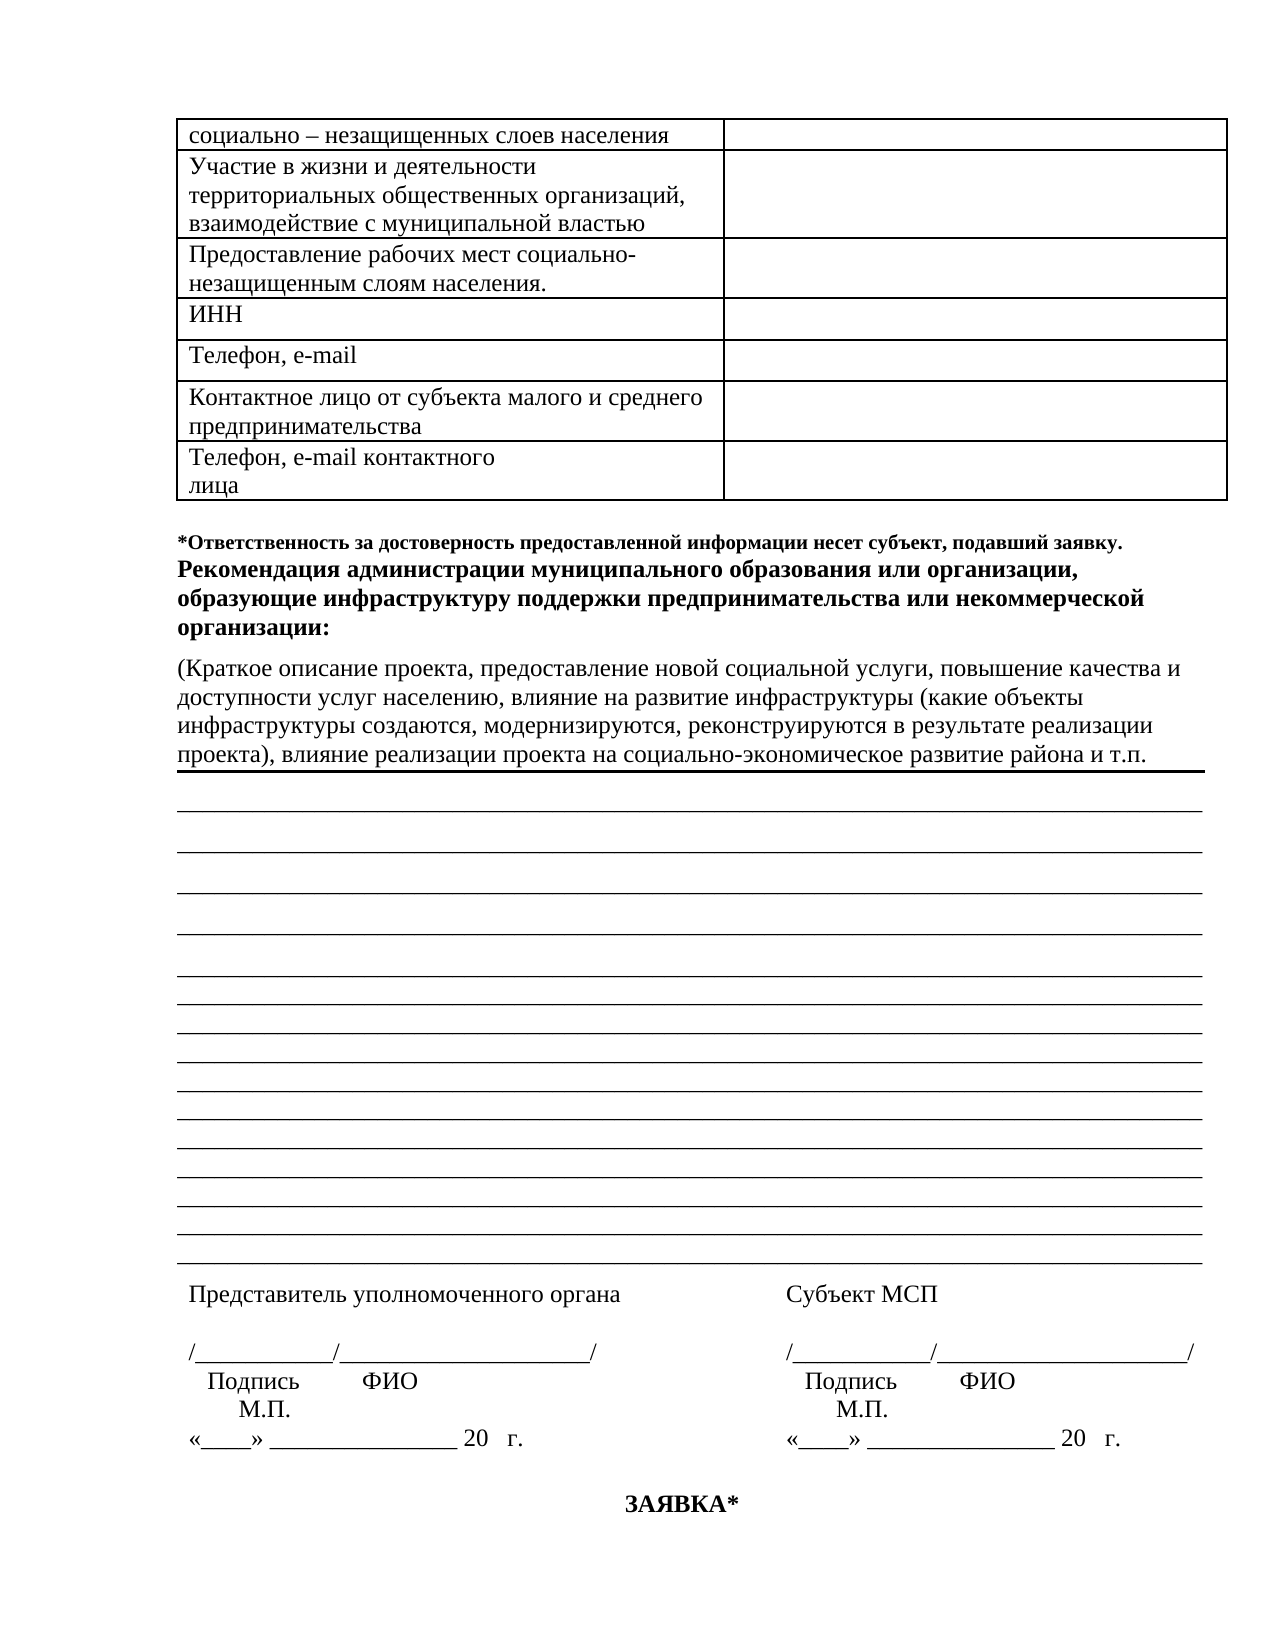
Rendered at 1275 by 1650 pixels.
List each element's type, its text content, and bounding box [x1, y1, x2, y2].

table_cell Контактное лицо от субъекта малого и среднего предпринимательства [178, 382, 723, 440]
table_cell Участие в жизни и деятельности территориальных общественных организаций, взаимодействие с муниципальной властью [178, 151, 723, 237]
table_cell Предоставление рабочих мест социально-незащищенным слоям населения. [178, 239, 723, 297]
table_cell [725, 151, 1226, 237]
table_cell Телефон, e-mail контактного лица [178, 442, 723, 499]
table_cell [725, 299, 1226, 338]
table_cell [725, 120, 1226, 149]
table_cell ИНН [178, 299, 723, 338]
table_cell [725, 382, 1226, 440]
table_cell *Ответственность за достоверность предоставленной информации несет субъект, подавший заявку. Рекомендация администрации муниципального образования или организации, образующие инфраструктуру поддержки предпринимательства или некоммерческой организации: (Краткое описание проекта, предоставление новой социальной услуги, повышение качества и доступности услуг населению, влияние на развитие инфраструктуры (какие объекты инфраструктуры создаются, модернизируются, реконструируются в результате реализации проекта), влияние реализации проекта на социально-экономическое развитие района и т.п. __________________________________________________________________________________ __________________________________________________________________________________ __________________________________________________________________________________ __________________________________________________________________________________ ______________________________________________________________________________________________________________________________________________________________________________________________________________________________________________________________________________________________________________________________________________________________________________________________________________________________________________________________________________________________________________________________________________________________________________________________________________________________________________________________________________________________________________________________________________________________________________________________________________________________________________________________________________________________________________________________________ [166, 499, 1216, 1489]
table_cell [725, 341, 1226, 380]
table_cell [725, 442, 1226, 499]
table_cell Телефон, e-mail [178, 341, 723, 380]
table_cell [178, 120, 723, 149]
title ЗАЯВКА* [177, 1489, 1186, 1518]
table_cell [725, 239, 1226, 297]
